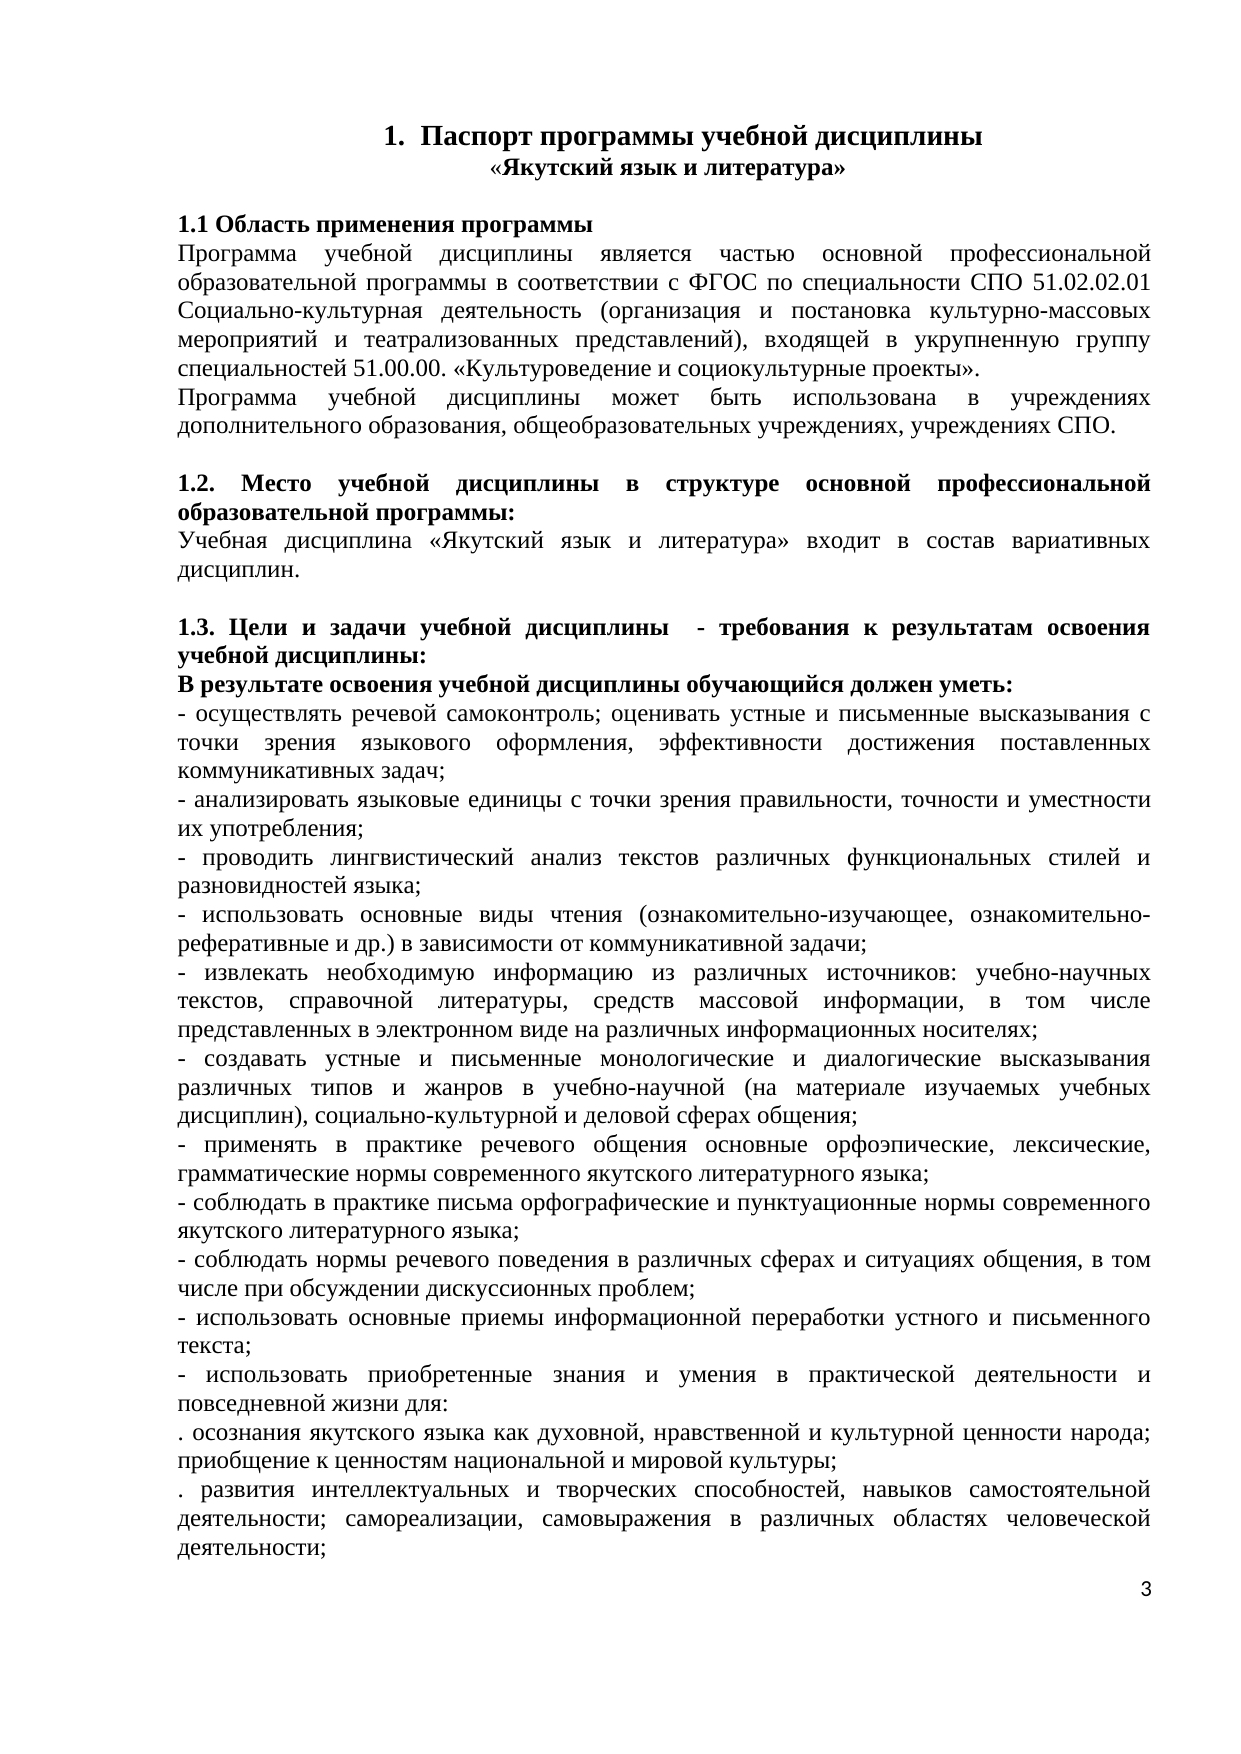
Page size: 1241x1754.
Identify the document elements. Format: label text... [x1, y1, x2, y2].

text - использовать приобретенные знания и умения в практической деятельности и повседневной жизни для: [177, 1359, 1152, 1417]
text - использовать основные приемы информационной переработки устного и письменного текста; [177, 1302, 1152, 1359]
text - использовать основные виды чтения (ознакомительно-изучающее, ознакомительно-реферативные и др.) в зависимости от коммуникативной задачи; [177, 899, 1152, 957]
text - соблюдать в практике письма орфографические и пунктуационные нормы современного якутского литературного языка; [177, 1187, 1152, 1244]
text 1.2. Место учебной дисциплины в структуре основной профессиональной образовательной программы: [177, 468, 1152, 525]
text - применять в практике речевого общения основные орфоэпические, лексические, грамматические нормы современного якутского литературного языка; [177, 1129, 1152, 1187]
text Программа учебной дисциплины является частью основной профессиональной образовательной программы в соответствии с ФГОС по специальности СПО 51.02.02.01 Социально-культурная деятельность (организация и постановка культурно-массовых мероприятий и театрализованных представлений), входящей в укрупненную группу специальностей 51.00.00. «Культуроведение и социокультурные проекты». [177, 238, 1152, 382]
text «Якутский язык и литература» [177, 152, 1152, 180]
list Паспорт программы учебной дисциплины [214, 118, 1152, 152]
text Учебная дисциплина «Якутский язык и литература» входит в состав вариативных дисциплин. [177, 525, 1152, 583]
text - проводить лингвистический анализ текстов различных функциональных стилей и разновидностей языка; [177, 842, 1152, 899]
text . осознания якутского языка как духовной, нравственной и культурной ценности народа; приобщение к ценностям национальной и мировой культуры; [177, 1417, 1152, 1474]
text - соблюдать нормы речевого поведения в различных сферах и ситуациях общения, в том числе при обсуждении дискуссионных проблем; [177, 1244, 1152, 1302]
text - осуществлять речевой самоконтроль; оценивать устные и письменные высказывания с точки зрения языкового оформления, эффективности достижения поставленных коммуникативных задач; [177, 698, 1152, 784]
text Программа учебной дисциплины может быть использована в учреждениях дополнительного образования, общеобразовательных учреждениях, учреждениях СПО. [177, 382, 1152, 439]
text . развития интеллектуальных и творческих способностей, навыков самостоятельной деятельности; самореализации, самовыражения в различных областях человеческой деятельности; [177, 1474, 1152, 1560]
text - создавать устные и письменные монологические и диалогические высказывания различных типов и жанров в учебно-научной (на материале изучаемых учебных дисциплин), социально-культурной и деловой сферах общения; [177, 1043, 1152, 1129]
text - анализировать языковые единицы с точки зрения правильности, точности и уместности их употребления; [177, 784, 1152, 842]
list Область применения программы [177, 209, 1152, 238]
text В результате освоения учебной дисциплины обучающийся должен уметь: [177, 669, 1152, 698]
text 1.3. Цели и задачи учебной дисциплины - требования к результатам освоения учебной дисциплины: [177, 612, 1152, 669]
text - извлекать необходимую информацию из различных источников: учебно-научных текстов, справочной литературы, средств массовой информации, в том числе представленных в электронном виде на различных информационных носителях; [177, 957, 1152, 1043]
